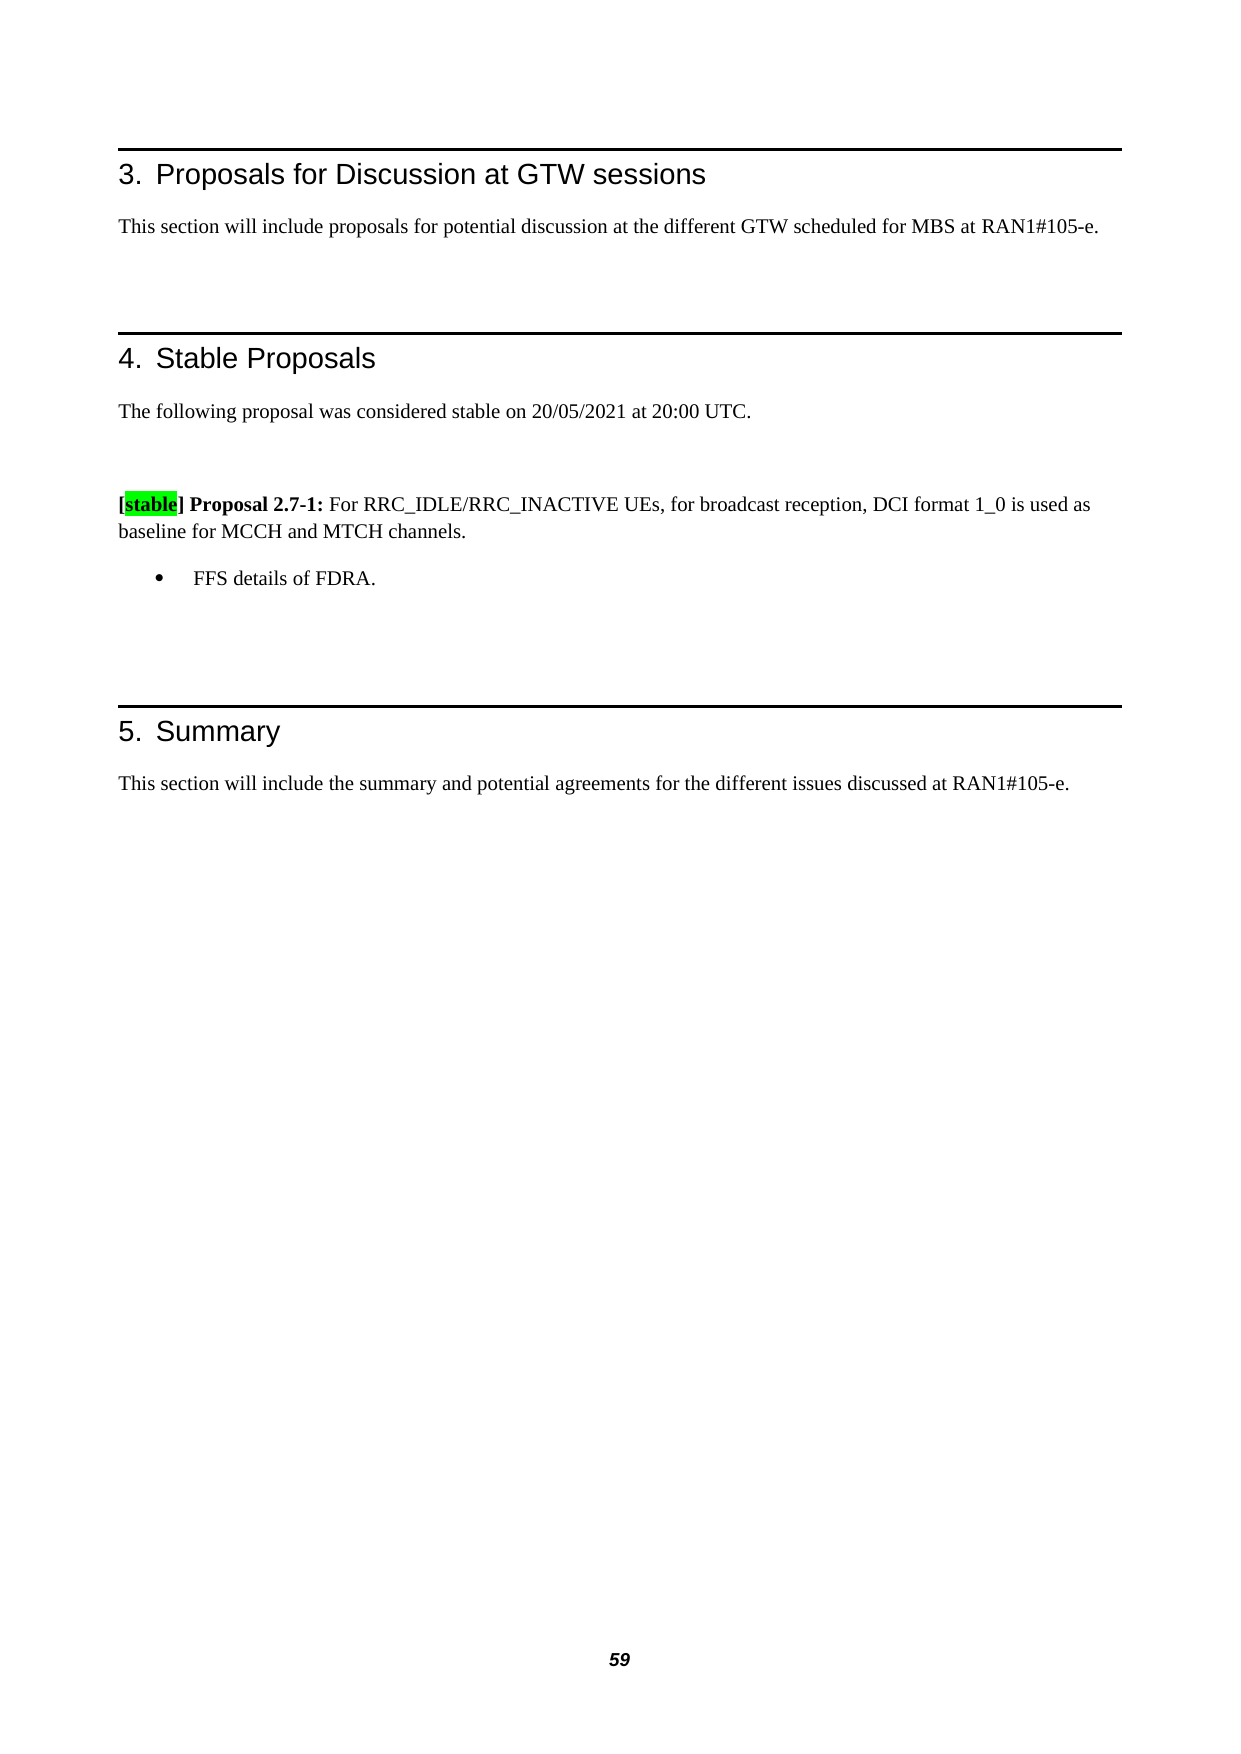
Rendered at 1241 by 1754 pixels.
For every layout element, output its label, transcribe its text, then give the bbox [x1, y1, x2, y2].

text This section will include the summary and potential agreements for the different issues discussed at RAN1#105-e. [118, 771, 1122, 795]
subtitle Stable Proposals [118, 335, 1122, 375]
text This section will include proposals for potential discussion at the different GTW scheduled for MBS at RAN1#105-e. [118, 214, 1122, 238]
text The following proposal was considered stable on 20/05/2021 at 20:00 UTC. [118, 399, 1122, 423]
subtitle Summary [118, 708, 1122, 747]
list FFS details of FDRA. [156, 565, 1122, 589]
subtitle Proposals for Discussion at GTW sessions [118, 151, 1122, 191]
text [stable] Proposal 2.7-1: For RRC_IDLE/RRC_INACTIVE UEs, for broadcast reception, DCI format 1_0 is used as baseline for MCCH and MTCH channels. [118, 491, 1122, 543]
